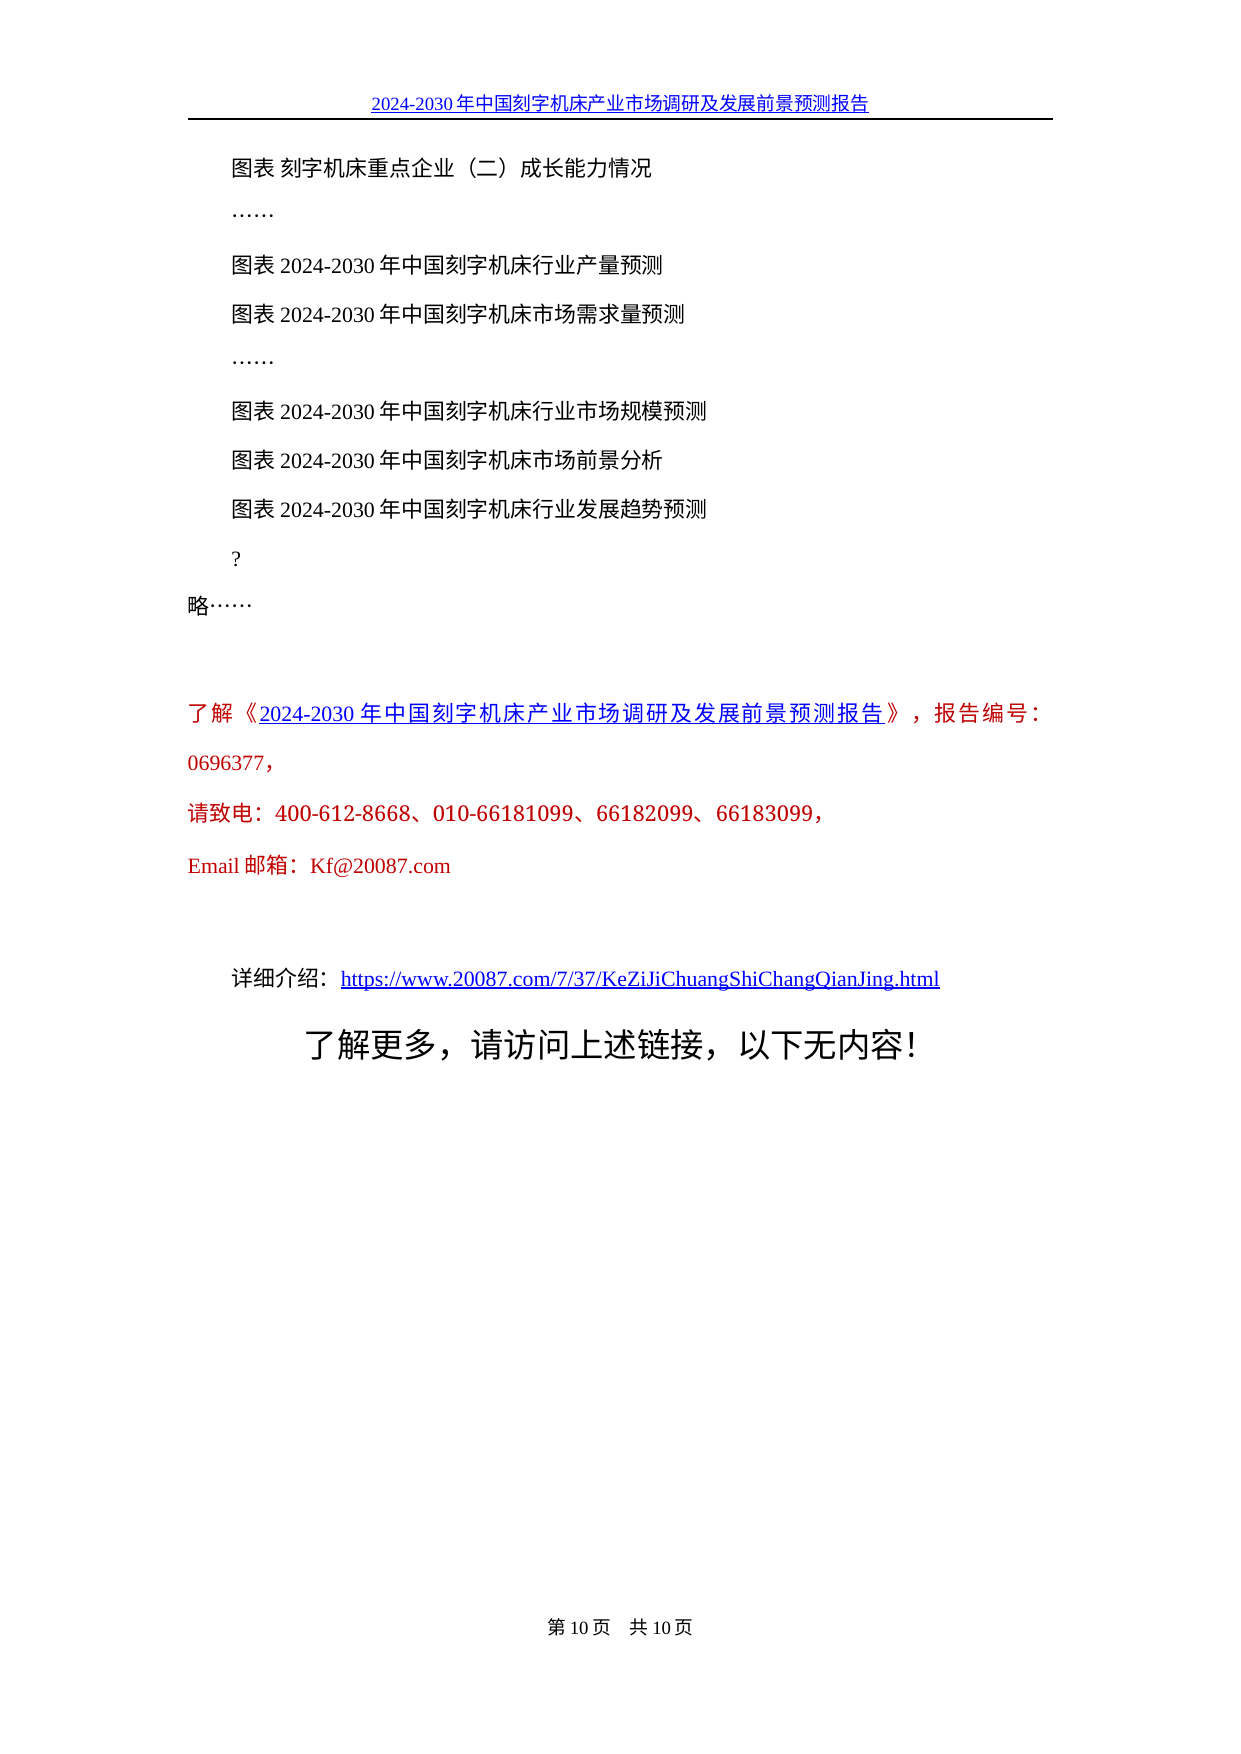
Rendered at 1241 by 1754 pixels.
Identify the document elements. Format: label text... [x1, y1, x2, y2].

text Email邮箱：Kf@20087.com [187, 847, 1053, 880]
title 了解更多，请访问上述链接，以下无内容！ [187, 1010, 1053, 1075]
text 详细介绍：https://www.20087.com/7/37/KeZiJiChuangShiChangQianJing.html [187, 960, 1053, 993]
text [187, 150, 1053, 621]
text 请致电：400-612-8668、010-66181099、66182099、66183099， [187, 796, 1053, 828]
text 了解《2024-2030年中国刻字机床产业市场调研及发展前景预测报告》，报告编号：0696377， [187, 695, 1053, 777]
